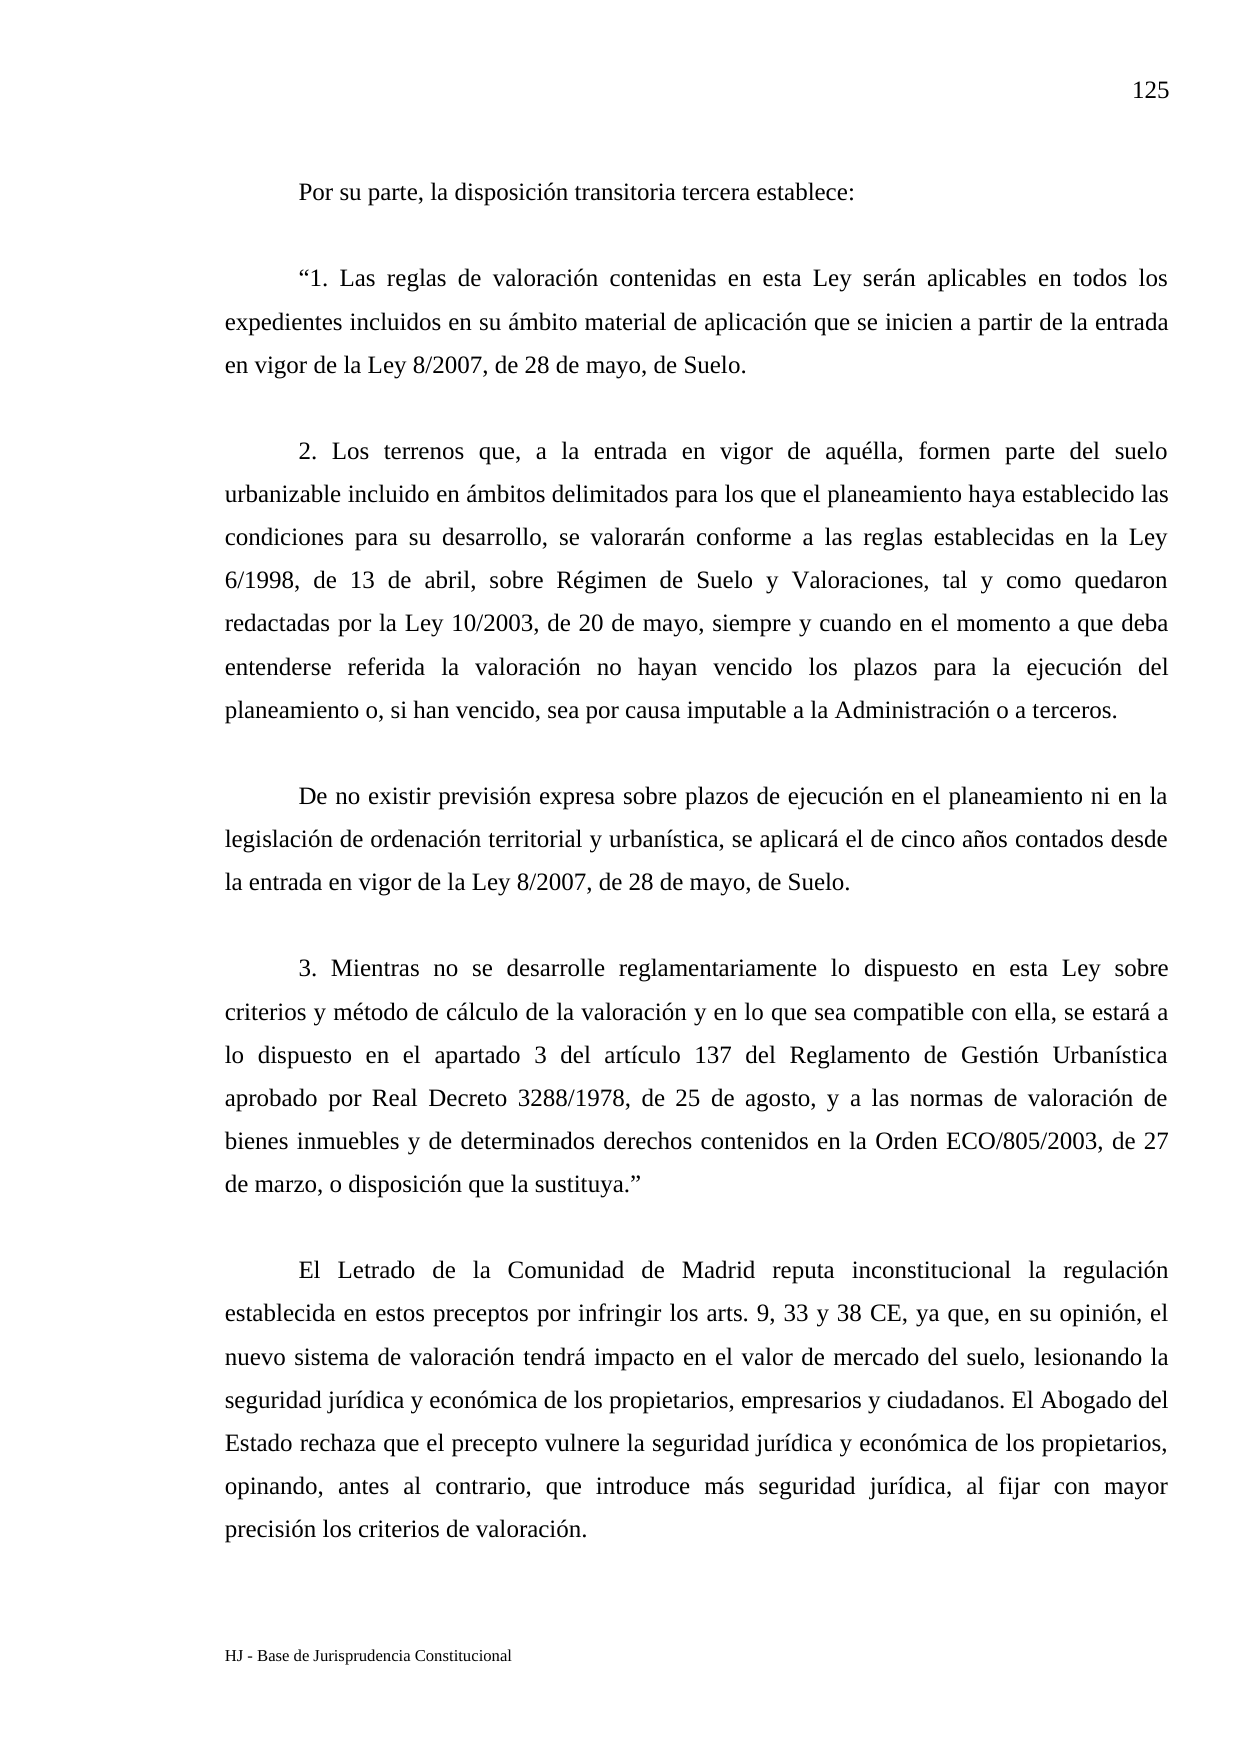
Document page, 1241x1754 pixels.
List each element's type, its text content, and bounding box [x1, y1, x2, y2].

text 3. Mientras no se desarrolle reglamentariamente lo dispuesto en esta Ley sobre criterios y método de cálculo de la valoración y en lo que sea compatible con ella, se estará a lo dispuesto en el apartado 3 del artículo 137 del Reglamento de Gestión Urbanística aprobado por Real Decreto 3288/1978, de 25 de agosto, y a las normas de valoración de bienes inmuebles y de determinados derechos contenidos en la Orden ECO/805/2003, de 27 de marzo, o disposición que la sustituya.” [224, 953, 1169, 1198]
text Por su parte, la disposición transitoria tercera establece: [224, 177, 1169, 206]
text De no existir previsión expresa sobre plazos de ejecución en el planeamiento ni en la legislación de ordenación territorial y urbanística, se aplicará el de cinco años contados desde la entrada en vigor de la Ley 8/2007, de 28 de mayo, de Suelo. [224, 781, 1169, 896]
text “1. Las reglas de valoración contenidas en esta Ley serán aplicables en todos los expedientes incluidos en su ámbito material de aplicación que se inicien a partir de la entrada en vigor de la Ley 8/2007, de 28 de mayo, de Suelo. [224, 263, 1169, 378]
text 2. Los terrenos que, a la entrada en vigor de aquélla, formen parte del suelo urbanizable incluido en ámbitos delimitados para los que el planeamiento haya establecido las condiciones para su desarrollo, se valorarán conforme a las reglas establecidas en la Ley 6/1998, de 13 de abril, sobre Régimen de Suelo y Valoraciones, tal y como quedaron redactadas por la Ley 10/2003, de 20 de mayo, siempre y cuando en el momento a que deba entenderse referida la valoración no hayan vencido los plazos para la ejecución del planeamiento o, si han vencido, sea por causa imputable a la Administración o a terceros. [224, 436, 1169, 723]
text El Letrado de la Comunidad de Madrid reputa inconstitucional la regulación establecida en estos preceptos por infringir los arts. 9, 33 y 38 CE, ya que, en su opinión, el nuevo sistema de valoración tendrá impacto en el valor de mercado del suelo, lesionando la seguridad jurídica y económica de los propietarios, empresarios y ciudadanos. El Abogado del Estado rechaza que el precepto vulnere la seguridad jurídica y económica de los propietarios, opinando, antes al contrario, que introduce más seguridad jurídica, al fijar con mayor precisión los criterios de valoración. [224, 1255, 1169, 1543]
